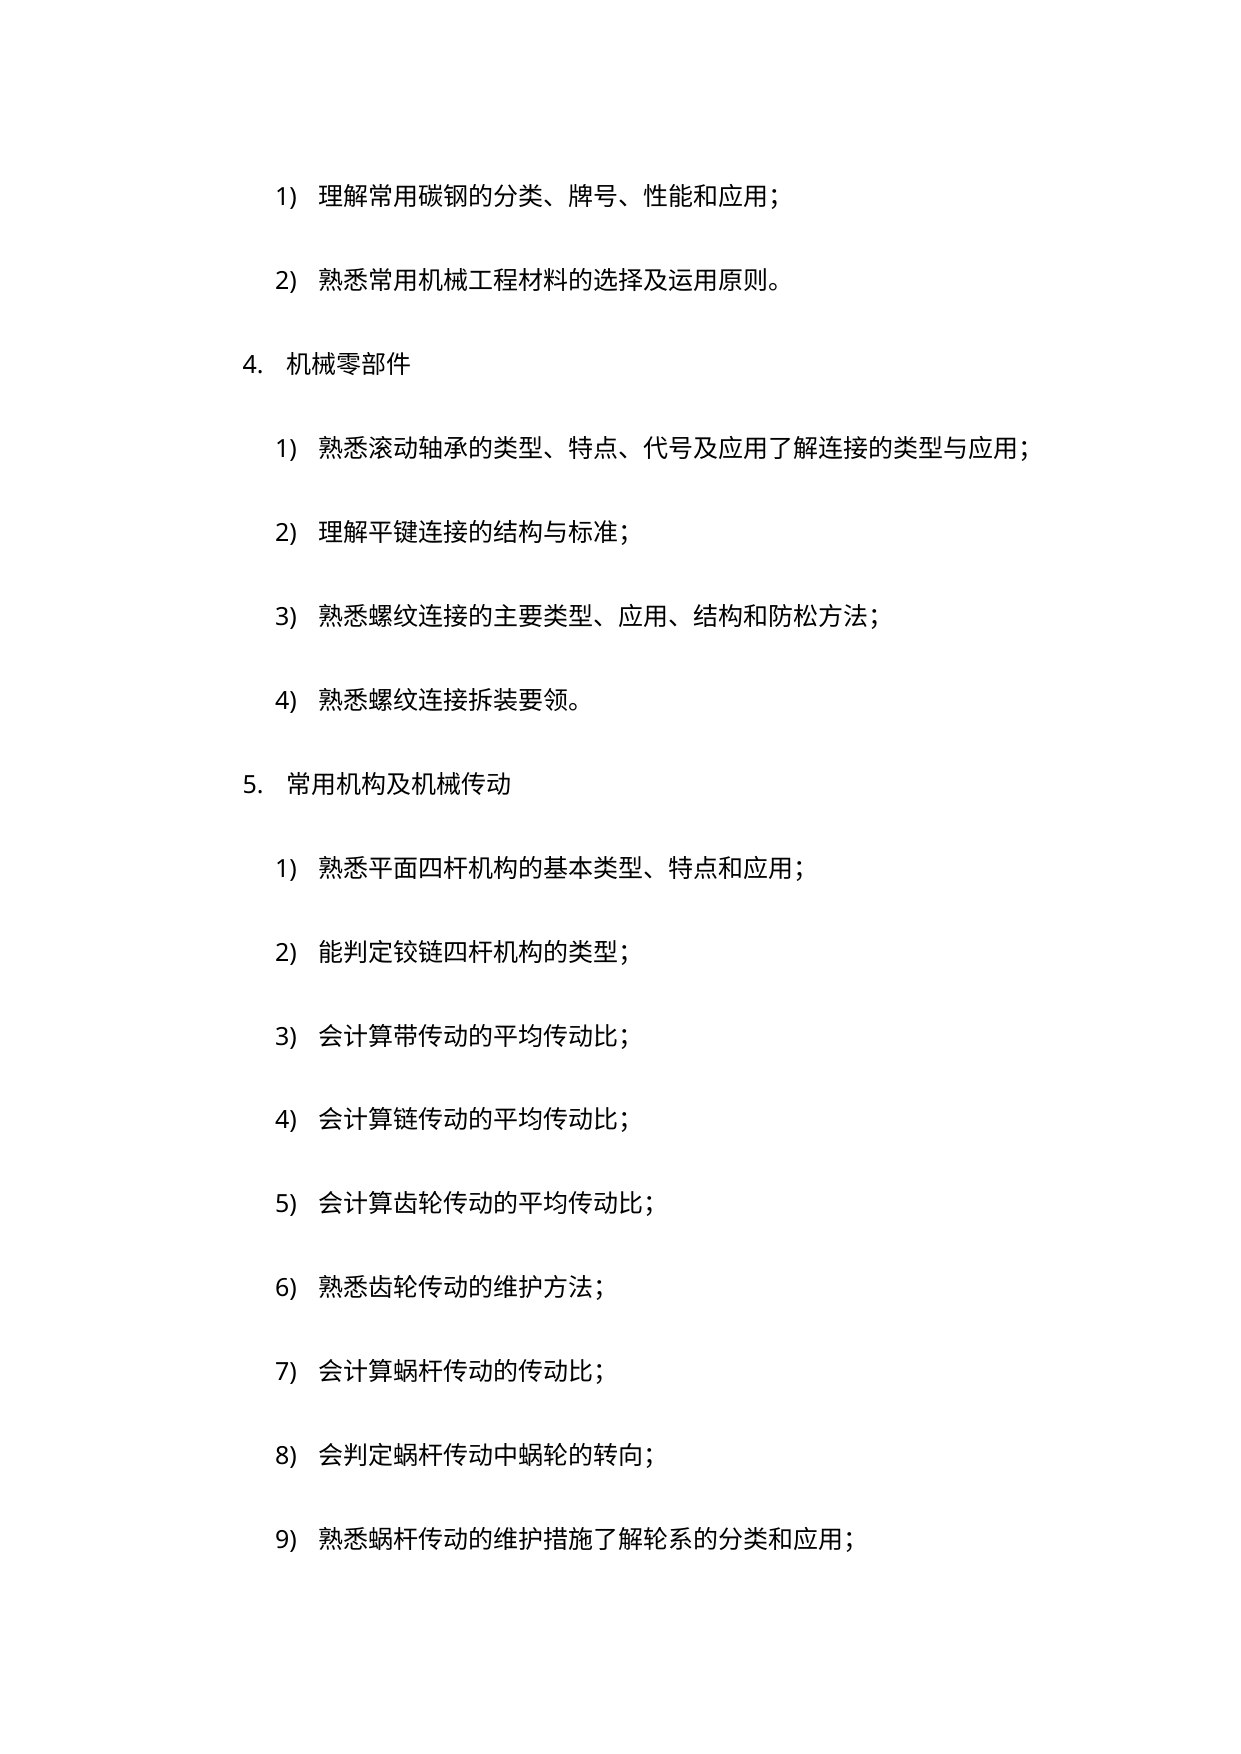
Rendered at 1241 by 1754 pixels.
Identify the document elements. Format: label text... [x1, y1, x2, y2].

list 会判定蜗杆传动中蜗轮的转向； [275, 1421, 1047, 1486]
list 熟悉齿轮传动的维护方法； [275, 1253, 1047, 1318]
list 会计算链传动的平均传动比； [275, 1086, 1047, 1151]
list 能判定铰链四杆机构的类型； [275, 918, 1047, 983]
list 熟悉滚动轴承的类型、特点、代号及应用了解连接的类型与应用； [275, 414, 1047, 479]
list 熟悉螺纹连接拆装要领。 [275, 666, 1047, 731]
list 熟悉平面四杆机构的基本类型、特点和应用； [275, 834, 1047, 899]
list 会计算齿轮传动的平均传动比； [275, 1169, 1047, 1234]
list 熟悉螺纹连接的主要类型、应用、结构和防松方法； [275, 582, 1047, 647]
list 理解平键连接的结构与标准； [275, 498, 1047, 563]
list 会计算蜗杆传动的传动比； [275, 1337, 1047, 1402]
list 理解常用碳钢的分类、牌号、性能和应用； [275, 162, 1047, 227]
list 熟悉常用机械工程材料的选择及运用原则。 [275, 246, 1047, 311]
list 常用机构及机械传动 [242, 750, 1047, 815]
list 机械零部件 [242, 330, 1047, 395]
list 会计算带传动的平均传动比； [275, 1002, 1047, 1067]
list 熟悉蜗杆传动的维护措施了解轮系的分类和应用； [275, 1505, 1047, 1570]
